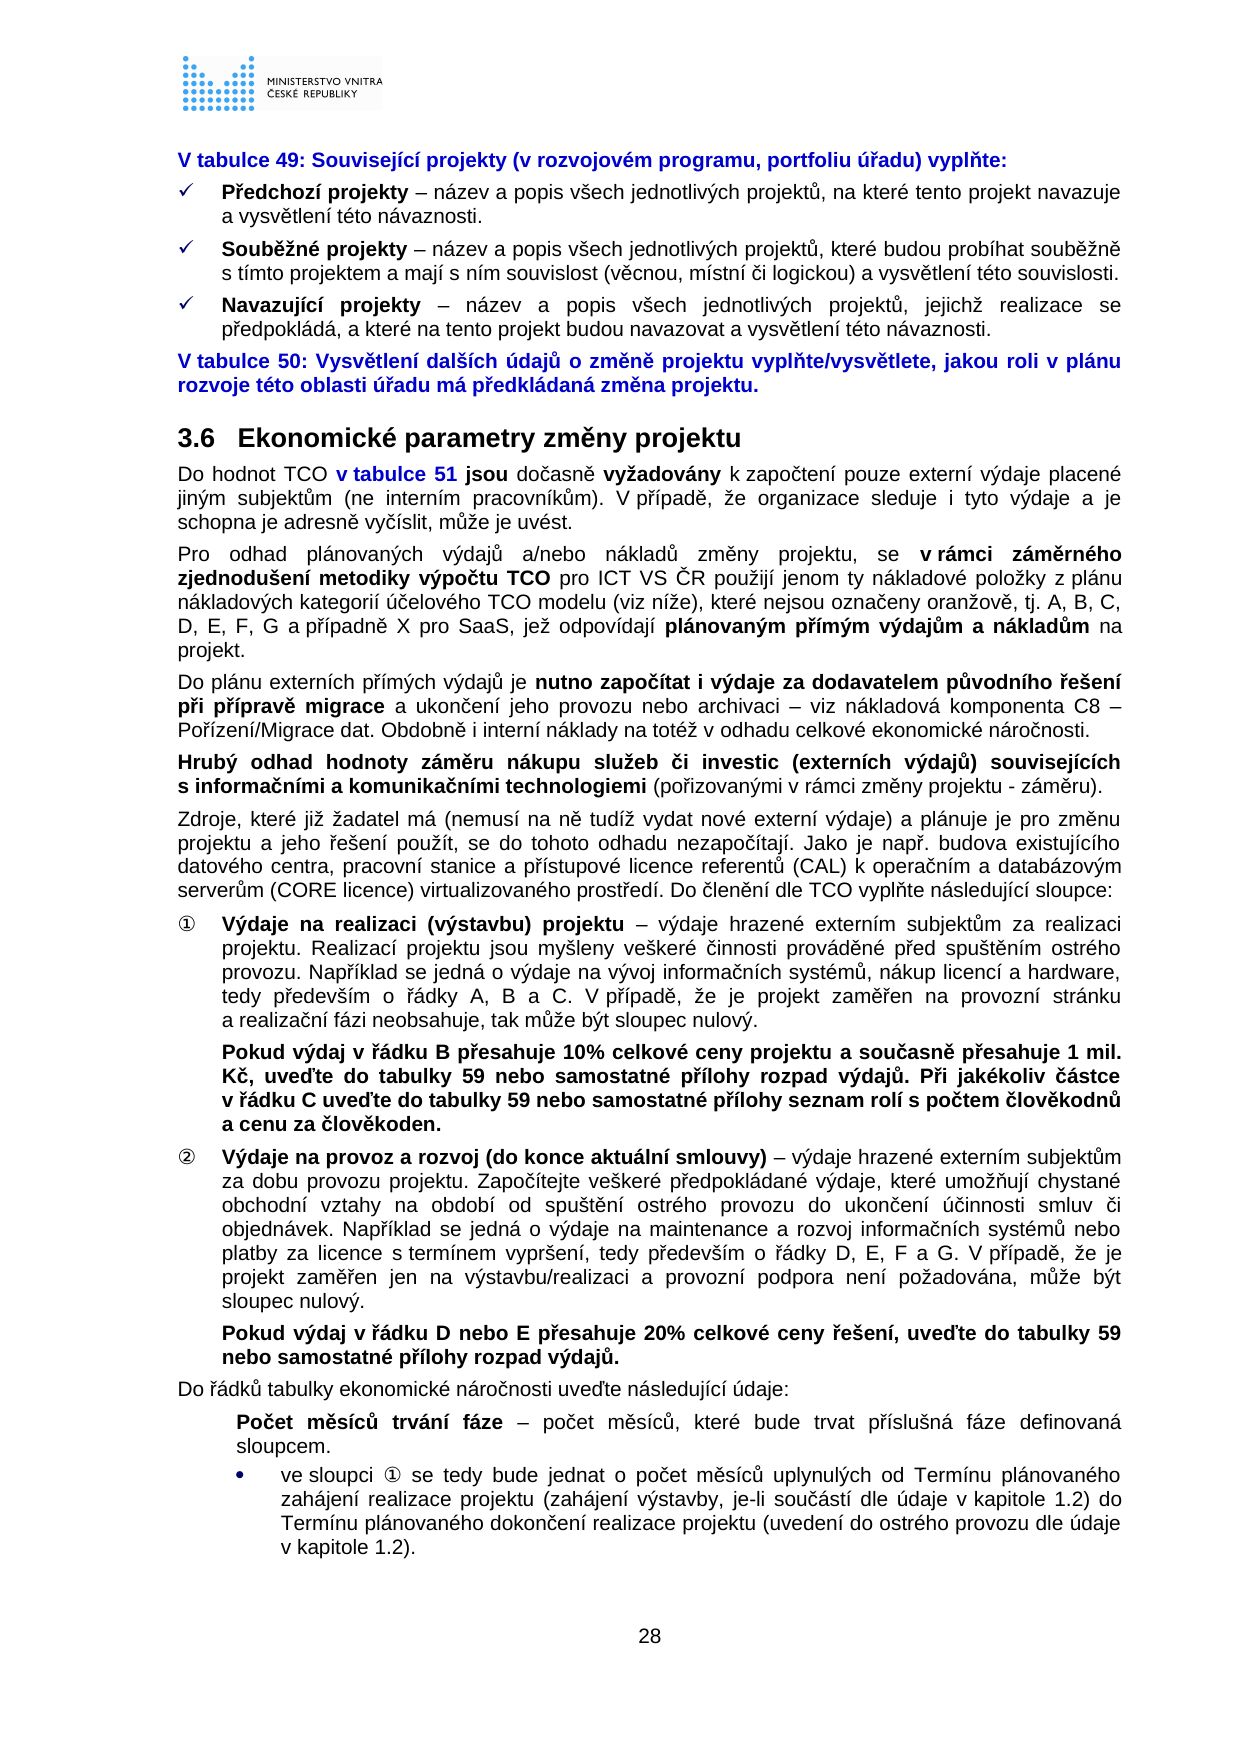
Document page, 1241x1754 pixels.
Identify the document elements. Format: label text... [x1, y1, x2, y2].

list Předchozí projekty – název a popis všech jednotlivých projektů, na které tento projekt navazuje a vysvětlení této návaznosti. [177, 180, 1122, 228]
list ve sloupci ① se tedy bude jednat o počet měsíců uplynulých od Termínu plánovaného zahájení realizace projektu (zahájení výstavby, je-li součástí dle údaje v kapitole 1.2) do Termínu plánovaného dokončení realizace projektu (uvedení do ostrého provozu dle údaje v kapitole 1.2). [236, 1462, 1122, 1558]
list Hrubý odhad hodnoty záměru nákupu služeb či investic (externích výdajů) souvisejících s informačními a komunikačními technologiemi (pořizovanými v rámci změny projektu - záměru). [177, 750, 1122, 798]
list ② Výdaje na provoz a rozvoj (do konce aktuální smlouvy) – výdaje hrazené externím subjektům za dobu provozu projektu. Započítejte veškeré předpokládané výdaje, které umožňují chystané obchodní vztahy na období od spuštění ostrého provozu do ukončení účinnosti smluv či objednávek. Například se jedná o výdaje na maintenance a rozvoj informačních systémů nebo platby za licence s termínem vypršení, tedy především o řádky D, E, F a G. V případě, že je projekt zaměřen jen na výstavbu/realizaci a provozní podpora není požadována, může být sloupec nulový. [177, 1144, 1122, 1313]
list Souběžné projekty – název a popis všech jednotlivých projektů, které budou probíhat souběžně s tímto projektem a mají s ním souvislost (věcnou, místní či logickou) a vysvětlení této souvislosti. [177, 236, 1122, 284]
text Počet měsíců trvání fáze – počet měsíců, které bude trvat příslušná fáze definovaná sloupcem. [236, 1409, 1122, 1457]
text Do řádků tabulky ekonomické náročnosti uveďte následující údaje: [177, 1377, 1122, 1401]
list Zdroje, které již žadatel má (nemusí na ně tudíž vydat nové externí výdaje) a plánuje je pro změnu projektu a jeho řešení použít, se do tohoto odhadu nezapočítají. Jako je např. budova existujícího datového centra, pracovní stanice a přístupové licence referentů (CAL) k operačním a databázovým serverům (CORE licence) virtualizovaného prostředí. Do členění dle TCO vyplňte následující sloupce: [177, 806, 1122, 902]
list ① Výdaje na realizaci (výstavbu) projektu – výdaje hrazené externím subjektům za realizaci projektu. Realizací projektu jsou myšleny veškeré činnosti prováděné před spuštěním ostrého provozu. Například se jedná o výdaje na vývoj informačních systémů, nákup licencí a hardware, tedy především o řádky A, B a C. V případě, že je projekt zaměřen na provozní stránku a realizační fázi neobsahuje, tak může být sloupec nulový. [177, 911, 1122, 1031]
list Do plánu externích přímých výdajů je nutno započítat i výdaje za dodavatelem původního řešení při přípravě migrace a ukončení jeho provozu nebo archivaci – viz nákladová komponenta C8 – Pořízení/Migrace dat. Obdobně i interní náklady na totéž v odhadu celkové ekonomické náročnosti. [177, 670, 1122, 742]
picture [183, 56, 383, 111]
subtitle Ekonomické parametry změny projektu [177, 422, 1122, 453]
list Pokud výdaj v řádku B přesahuje 10% celkové ceny projektu a současně přesahuje 1 mil. Kč, uveďte do tabulky 59 nebo samostatné přílohy rozpad výdajů. Při jakékoliv částce v řádku C uveďte do tabulky 59 nebo samostatné přílohy seznam rolí s počtem člověkodnů a cenu za člověkoden. [222, 1040, 1122, 1136]
list Pokud výdaj v řádku D nebo E přesahuje 20% celkové ceny řešení, uveďte do tabulky 59 nebo samostatné přílohy rozpad výdajů. [222, 1321, 1122, 1369]
text V tabulce 50: Vysvětlení dalších údajů o změně projektu vyplňte/vysvětlete, jakou roli v plánu rozvoje této oblasti úřadu má předkládaná změna projektu. [177, 349, 1122, 397]
list V tabulce 49: Související projekty (v rozvojovém programu, portfoliu úřadu) vyplňte: [177, 148, 1122, 172]
list Pro odhad plánovaných výdajů a/nebo nákladů změny projektu, se v rámci záměrného zjednodušení metodiky výpočtu TCO pro ICT VS ČR použijí jenom ty nákladové položky z plánu nákladových kategorií účelového TCO modelu (viz níže), které nejsou označeny oranžově, tj. A, B, C, D, E, F, G a případně X pro SaaS, jež odpovídají plánovaným přímým výdajům a nákladům na projekt. [177, 542, 1122, 662]
list Navazující projekty – název a popis všech jednotlivých projektů, jejichž realizace se předpokládá, a které na tento projekt budou navazovat a vysvětlení této návaznosti. [177, 293, 1122, 341]
text Do hodnot TCO v tabulce 51 jsou dočasně vyžadovány k započtení pouze externí výdaje placené jiným subjektům (ne interním pracovníkům). V případě, že organizace sleduje i tyto výdaje a je schopna je adresně vyčíslit, může je uvést. [177, 462, 1122, 533]
